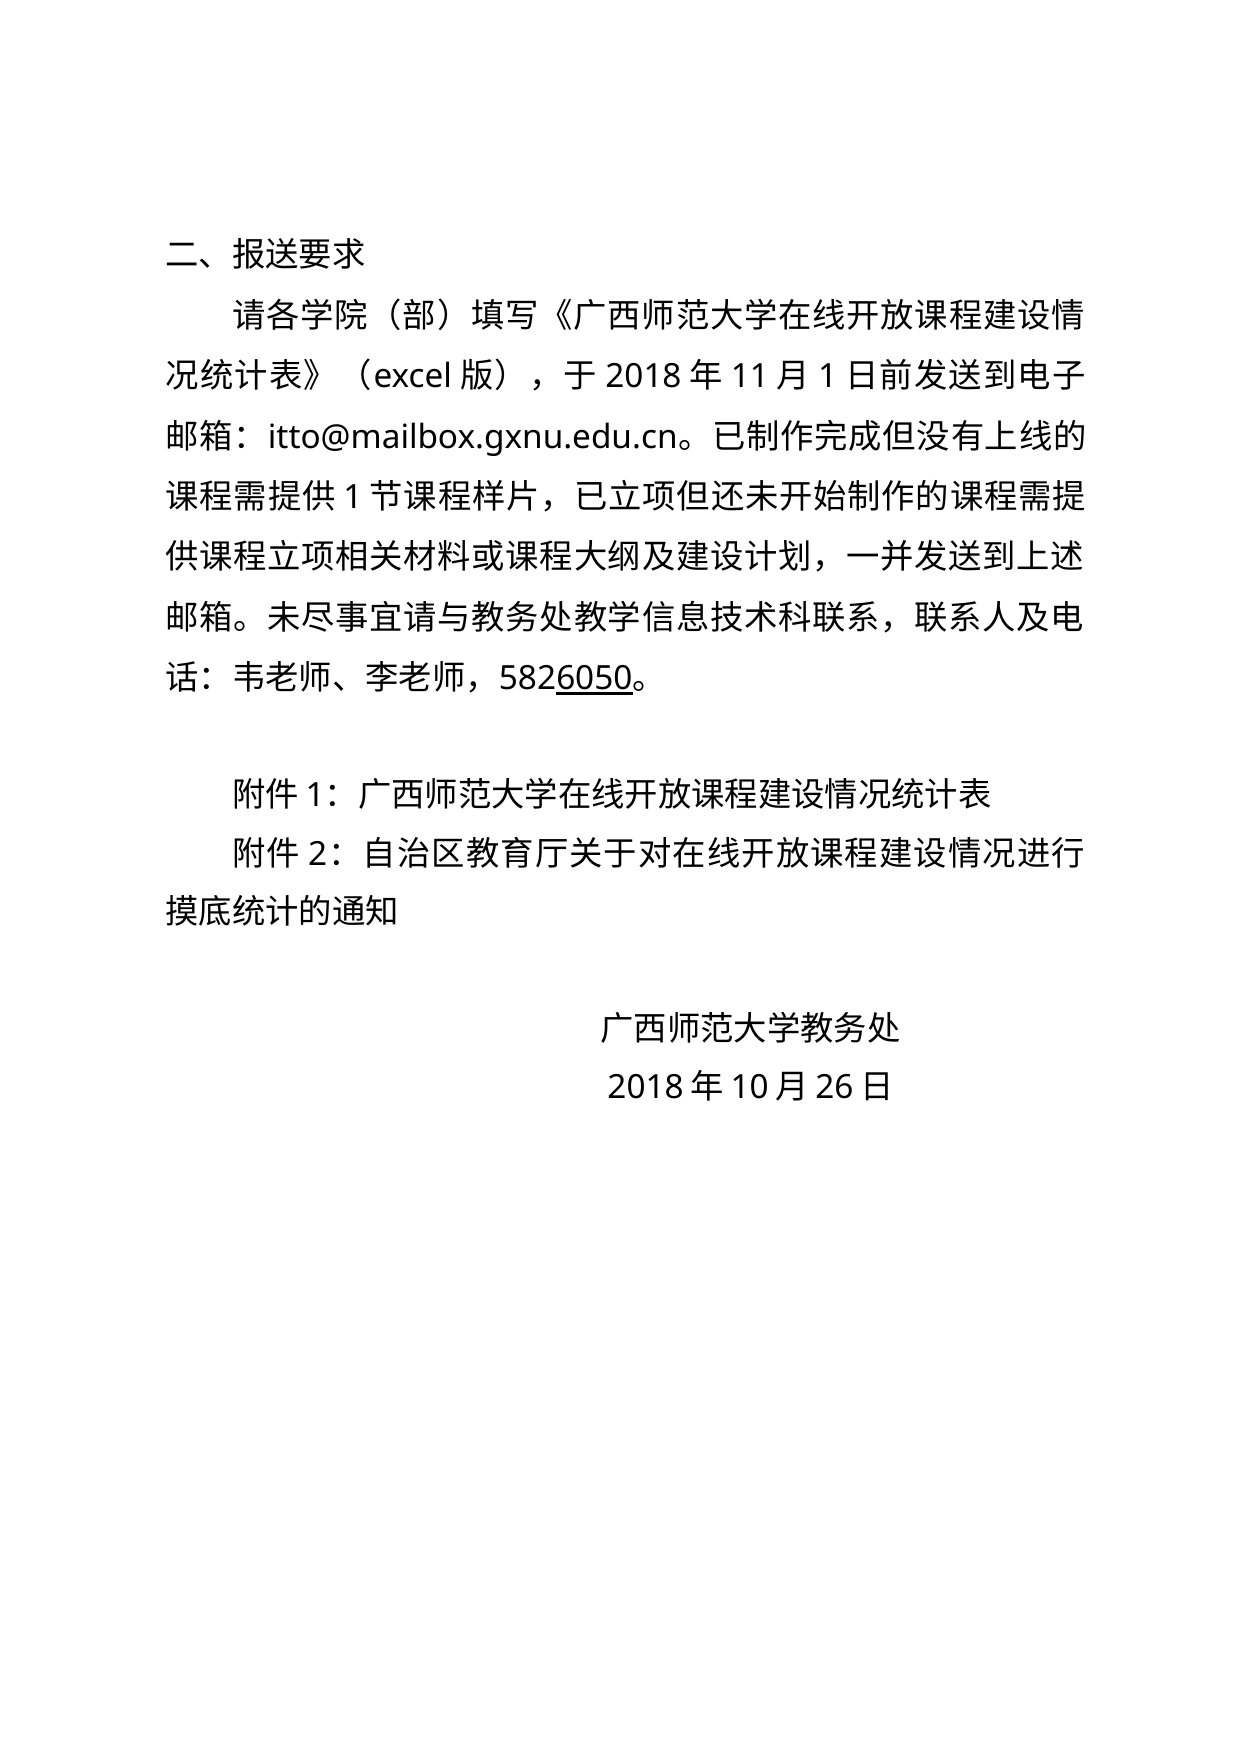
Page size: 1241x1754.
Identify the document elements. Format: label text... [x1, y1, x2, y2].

text 广西师范大学教务处 [165, 993, 1087, 1052]
text 二、报送要求 [165, 218, 1087, 279]
text 附件1：广西师范大学在线开放课程建设情况统计表 [165, 760, 1087, 818]
text 附件2：自治区教育厅关于对在线开放课程建设情况进行摸底统计的通知 [165, 818, 1087, 935]
text 请各学院（部）填写《广西师范大学在线开放课程建设情况统计表》（excel版），于2018年11月1日前发送到电子邮箱：itto@mailbox.gxnu.edu.cn。已制作完成但没有上线的课程需提供1节课程样片，已立项但还未开始制作的课程需提供课程立项相关材料或课程大纲及建设计划，一并发送到上述邮箱。未尽事宜请与教务处教学信息技术科联系，联系人及电话：韦老师、李老师，5826050。 [165, 279, 1087, 702]
text 2018年10月26日 [165, 1052, 1087, 1110]
